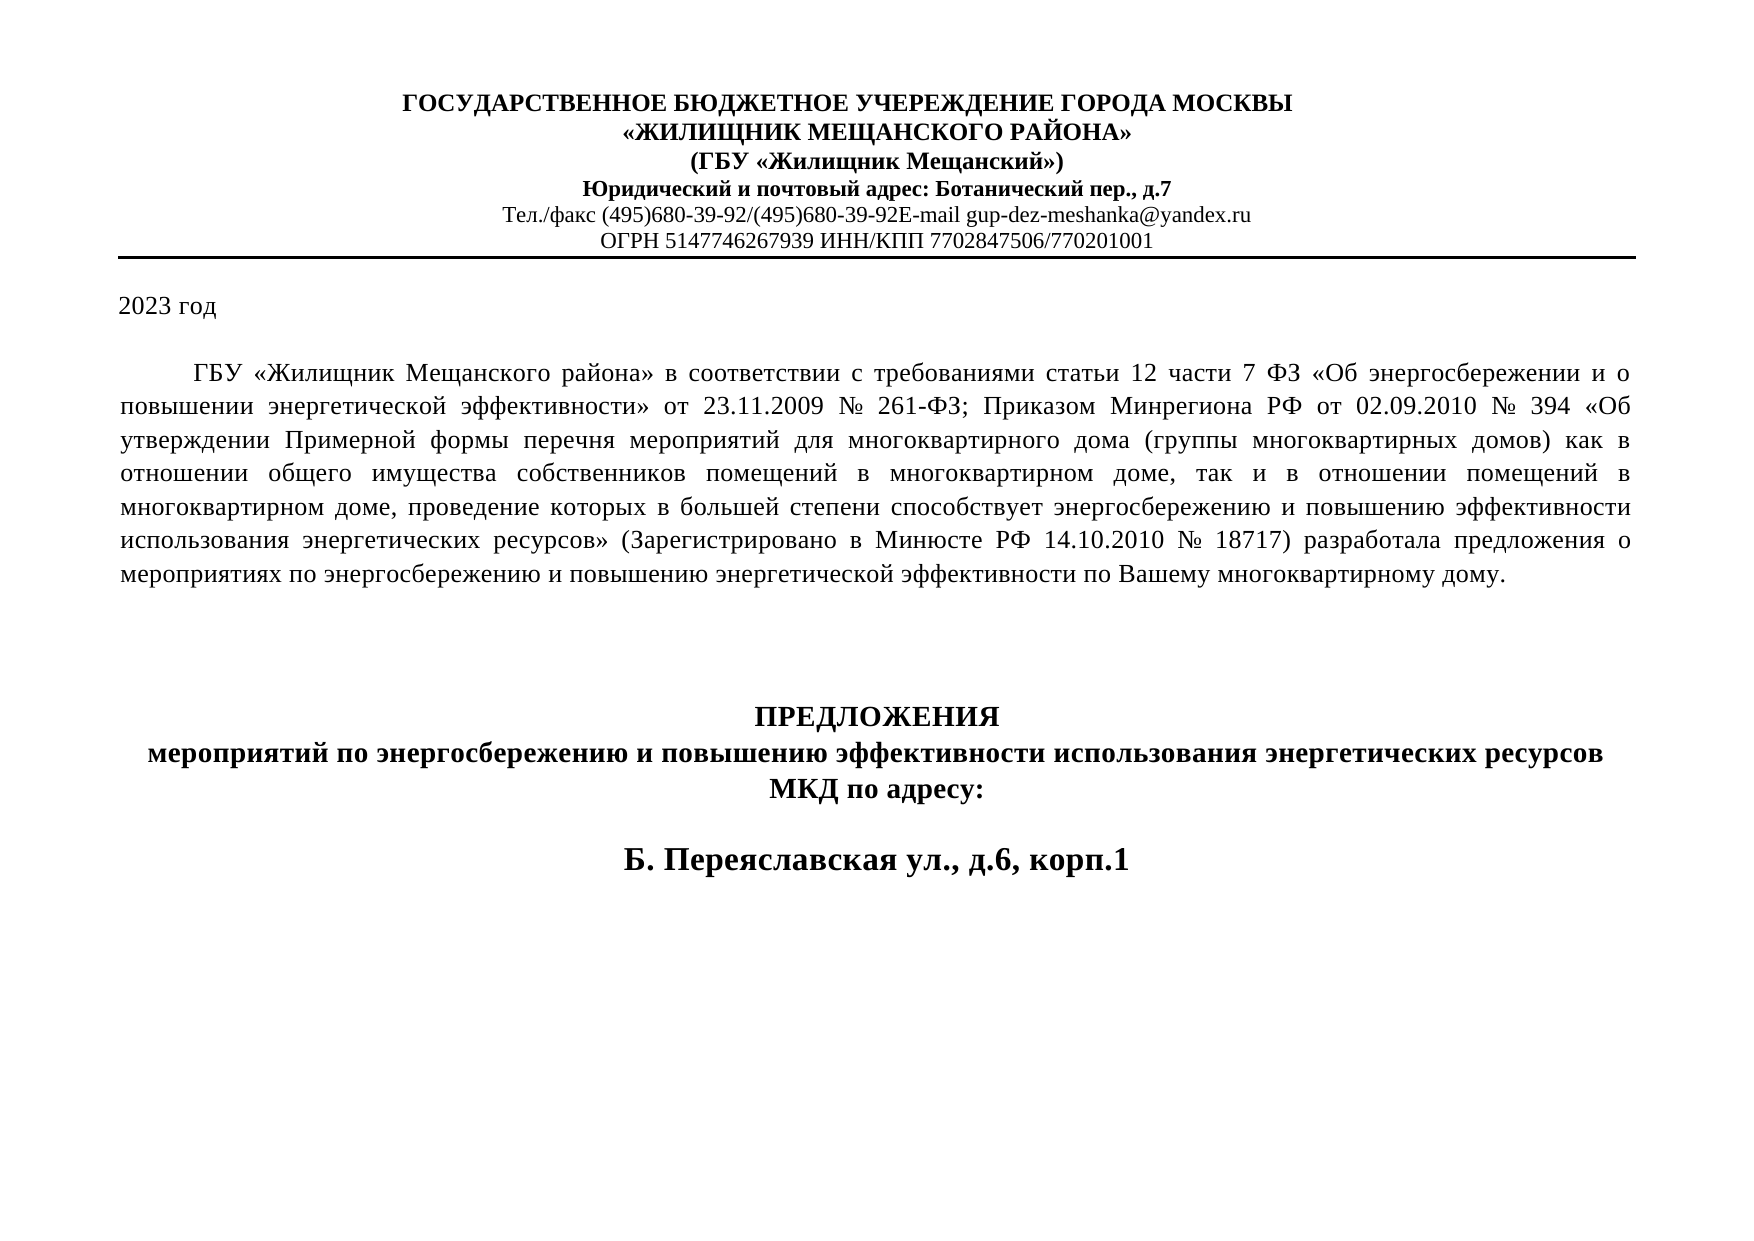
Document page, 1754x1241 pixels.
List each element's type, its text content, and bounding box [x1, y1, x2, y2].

text 2023 год [118, 287, 1634, 321]
text ГБУ «Жилищник Мещанского района» в соответствии с требованиями статьи 12 части 7 ФЗ «Об энергосбережении и о повышении энергетической эффективности» от 23.11.2009 № 261-ФЗ; Приказом Минрегиона РФ от 02.09.2010 № 394 «Об утверждении Примерной формы перечня мероприятий для многоквартирного дома (группы многоквартирных домов) как в отношении общего имущества собственников помещений в многоквартирном доме, так и в отношении помещений в многоквартирном доме, проведение которых в большей степени способствует энергосбережению и повышению эффективности использования энергетических ресурсов» (Зарегистрировано в Минюсте РФ 14.10.2010 № 18717) разработала предложения о мероприятиях по энергосбережению и повышению энергетической эффективности по Вашему многоквартирному дому. [120, 354, 1634, 589]
text мероприятий по энергосбережению и повышению эффективности использования энергетических ресурсов МКД по адресу: [118, 733, 1636, 806]
text Б. Переяславская ул., д.6, корп.1 [118, 842, 1636, 878]
text Юридический и почтовый адрес: Ботанический пер., д.7 [118, 175, 1636, 201]
text ГОСУДАРСТВЕННОЕ БЮДЖЕТНОЕ УЧЕРЕЖДЕНИЕ ГОРОДА МОСКВЫ [59, 88, 1636, 117]
text Тел./факс (495)680-39-92/(495)680-39-92E-mail gup-dez-meshanka@yandex.ru [118, 201, 1636, 227]
text ОГРН 5147746267939 ИНН/КПП 7702847506/770201001 [118, 227, 1636, 256]
text «ЖИЛИЩНИК МЕЩАНСКОГО РАЙОНА» [118, 117, 1636, 146]
text ПРЕДЛОЖЕНИЯ [118, 697, 1636, 733]
text (ГБУ «Жилищник Мещанский») [118, 146, 1636, 175]
